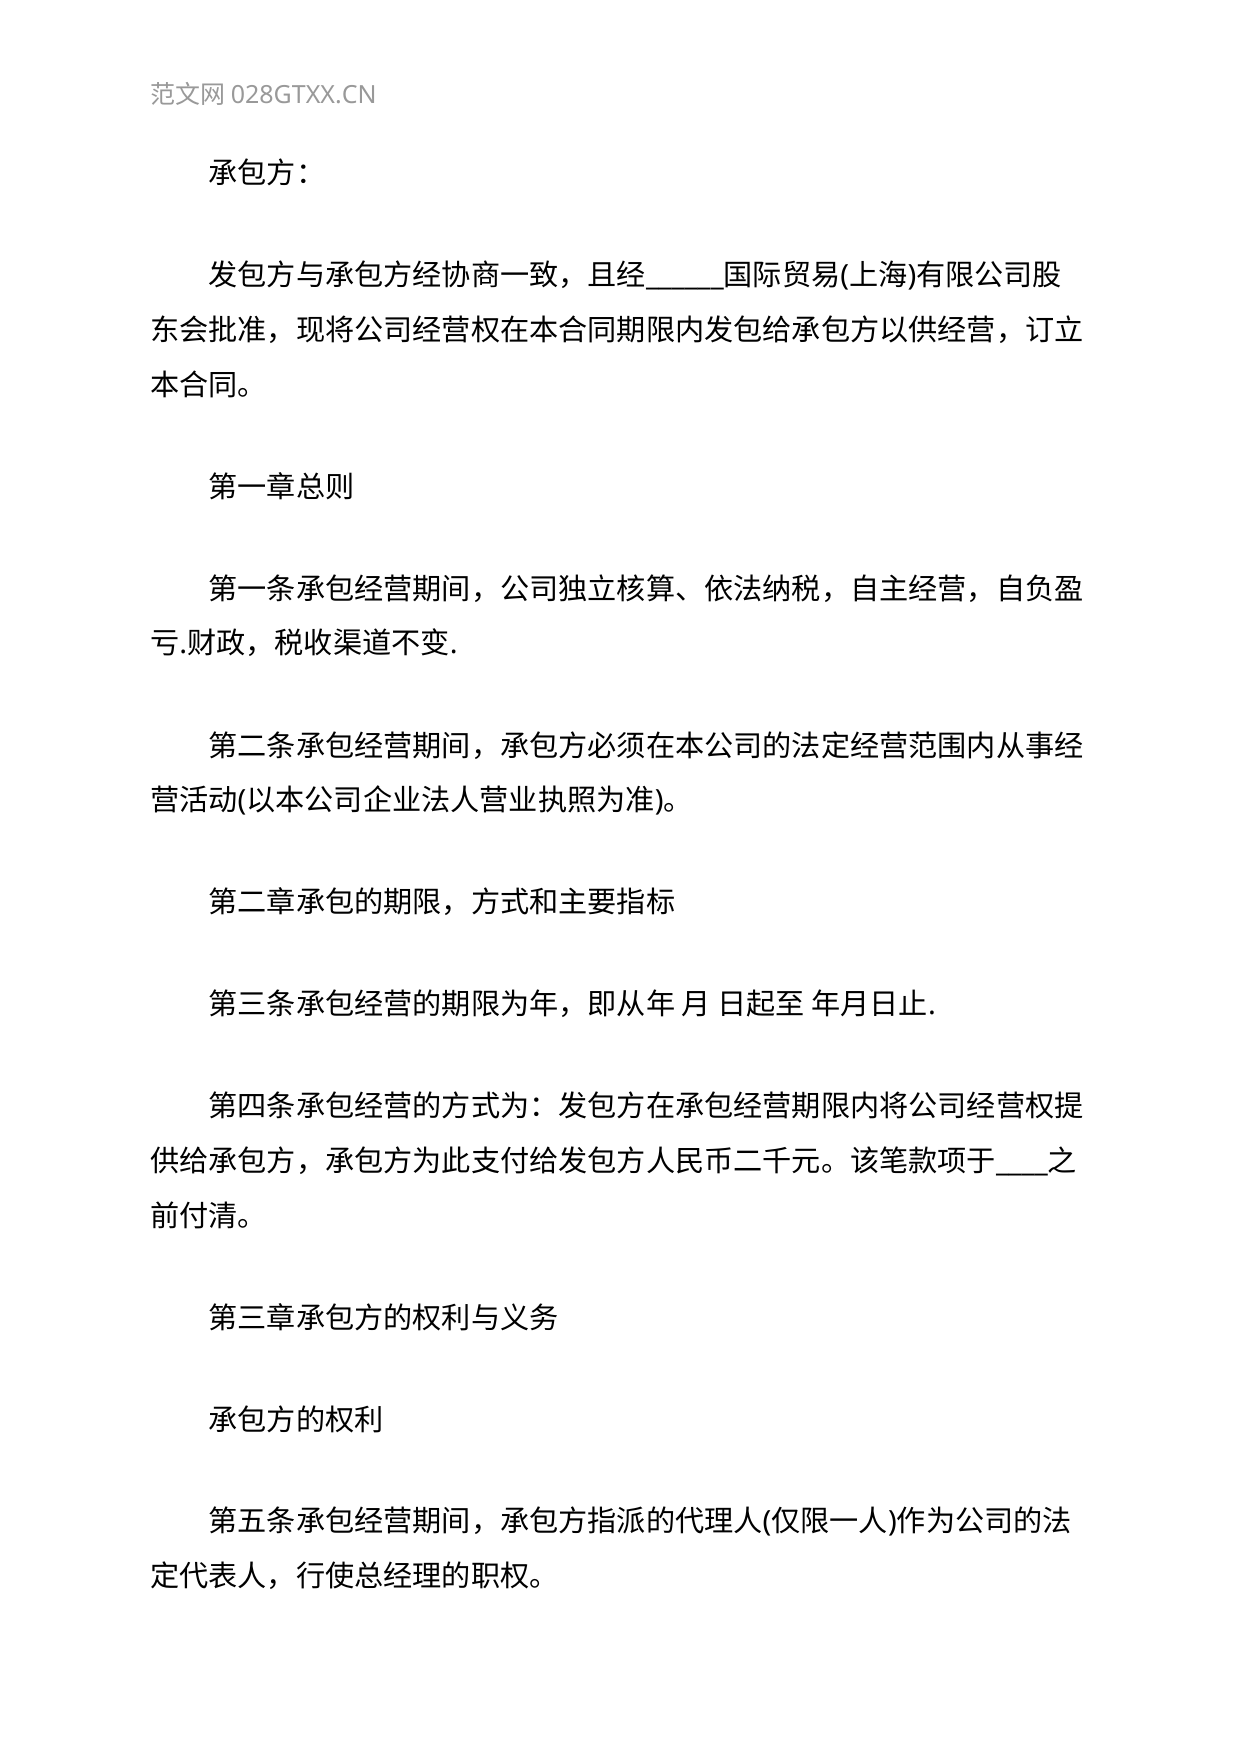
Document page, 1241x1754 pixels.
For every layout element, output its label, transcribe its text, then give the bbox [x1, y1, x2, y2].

text 承包方： [150, 150, 1090, 192]
text 第五条承包经营期间，承包方指派的代理人(仅限一人)作为公司的法定代表人，行使总经理的职权。 [150, 1498, 1090, 1595]
text 第三章承包方的权利与义务 [150, 1294, 1090, 1337]
text 发包方与承包方经协商一致，且经______国际贸易(上海)有限公司股东会批准，现将公司经营权在本合同期限内发包给承包方以供经营，订立本合同。 [150, 252, 1090, 404]
text 第一条承包经营期间，公司独立核算、依法纳税，自主经营，自负盈亏.财政，税收渠道不变. [150, 565, 1090, 662]
text 第一章总则 [150, 463, 1090, 506]
text 第三条承包经营的期限为年，即从年 月 日起至 年月日止. [150, 981, 1090, 1023]
text 第二章承包的期限，方式和主要指标 [150, 879, 1090, 921]
text 第四条承包经营的方式为：发包方在承包经营期限内将公司经营权提供给承包方，承包方为此支付给发包方人民币二千元。该笔款项于____之前付清。 [150, 1083, 1090, 1235]
text 第二条承包经营期间，承包方必须在本公司的法定经营范围内从事经营活动(以本公司企业法人营业执照为准)。 [150, 722, 1090, 819]
text 承包方的权利 [150, 1396, 1090, 1438]
